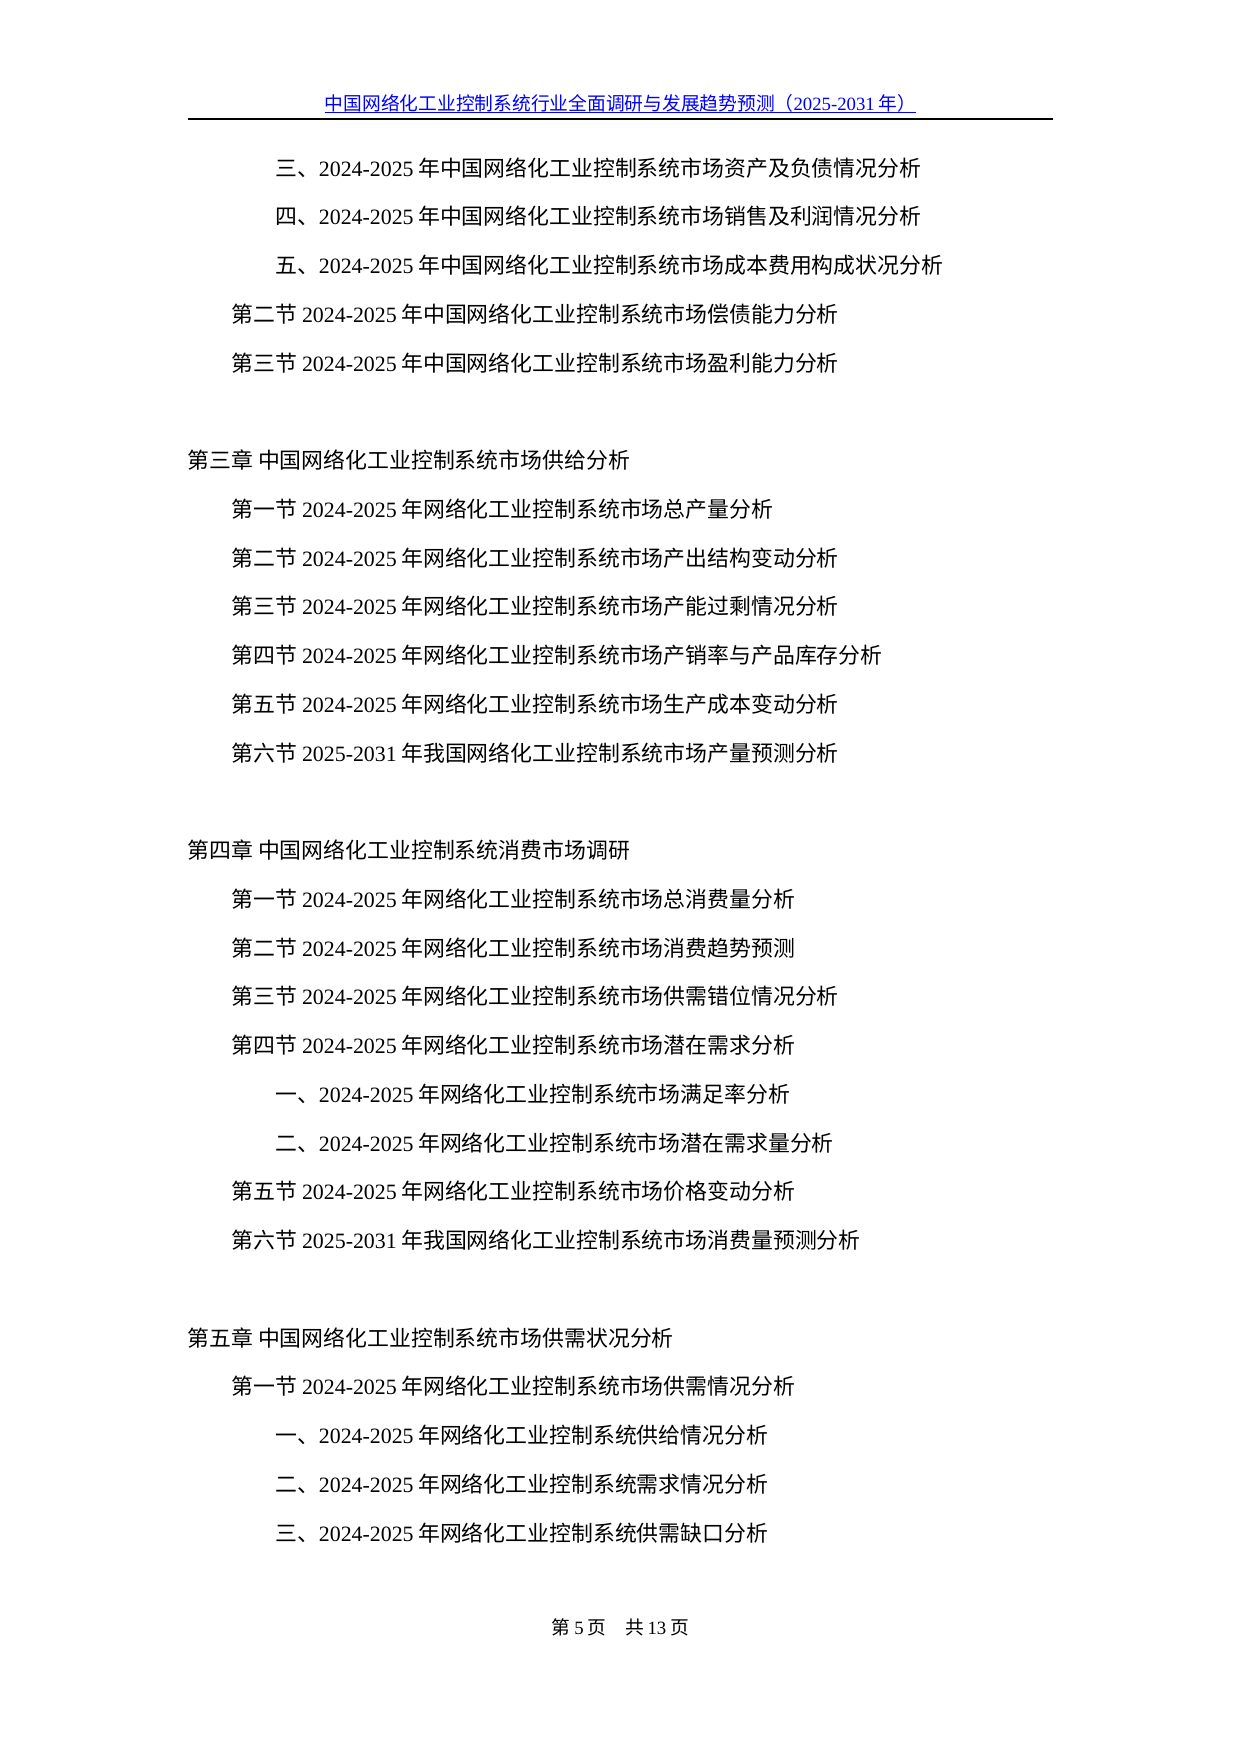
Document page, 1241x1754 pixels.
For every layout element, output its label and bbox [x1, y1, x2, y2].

text [187, 150, 1053, 1548]
